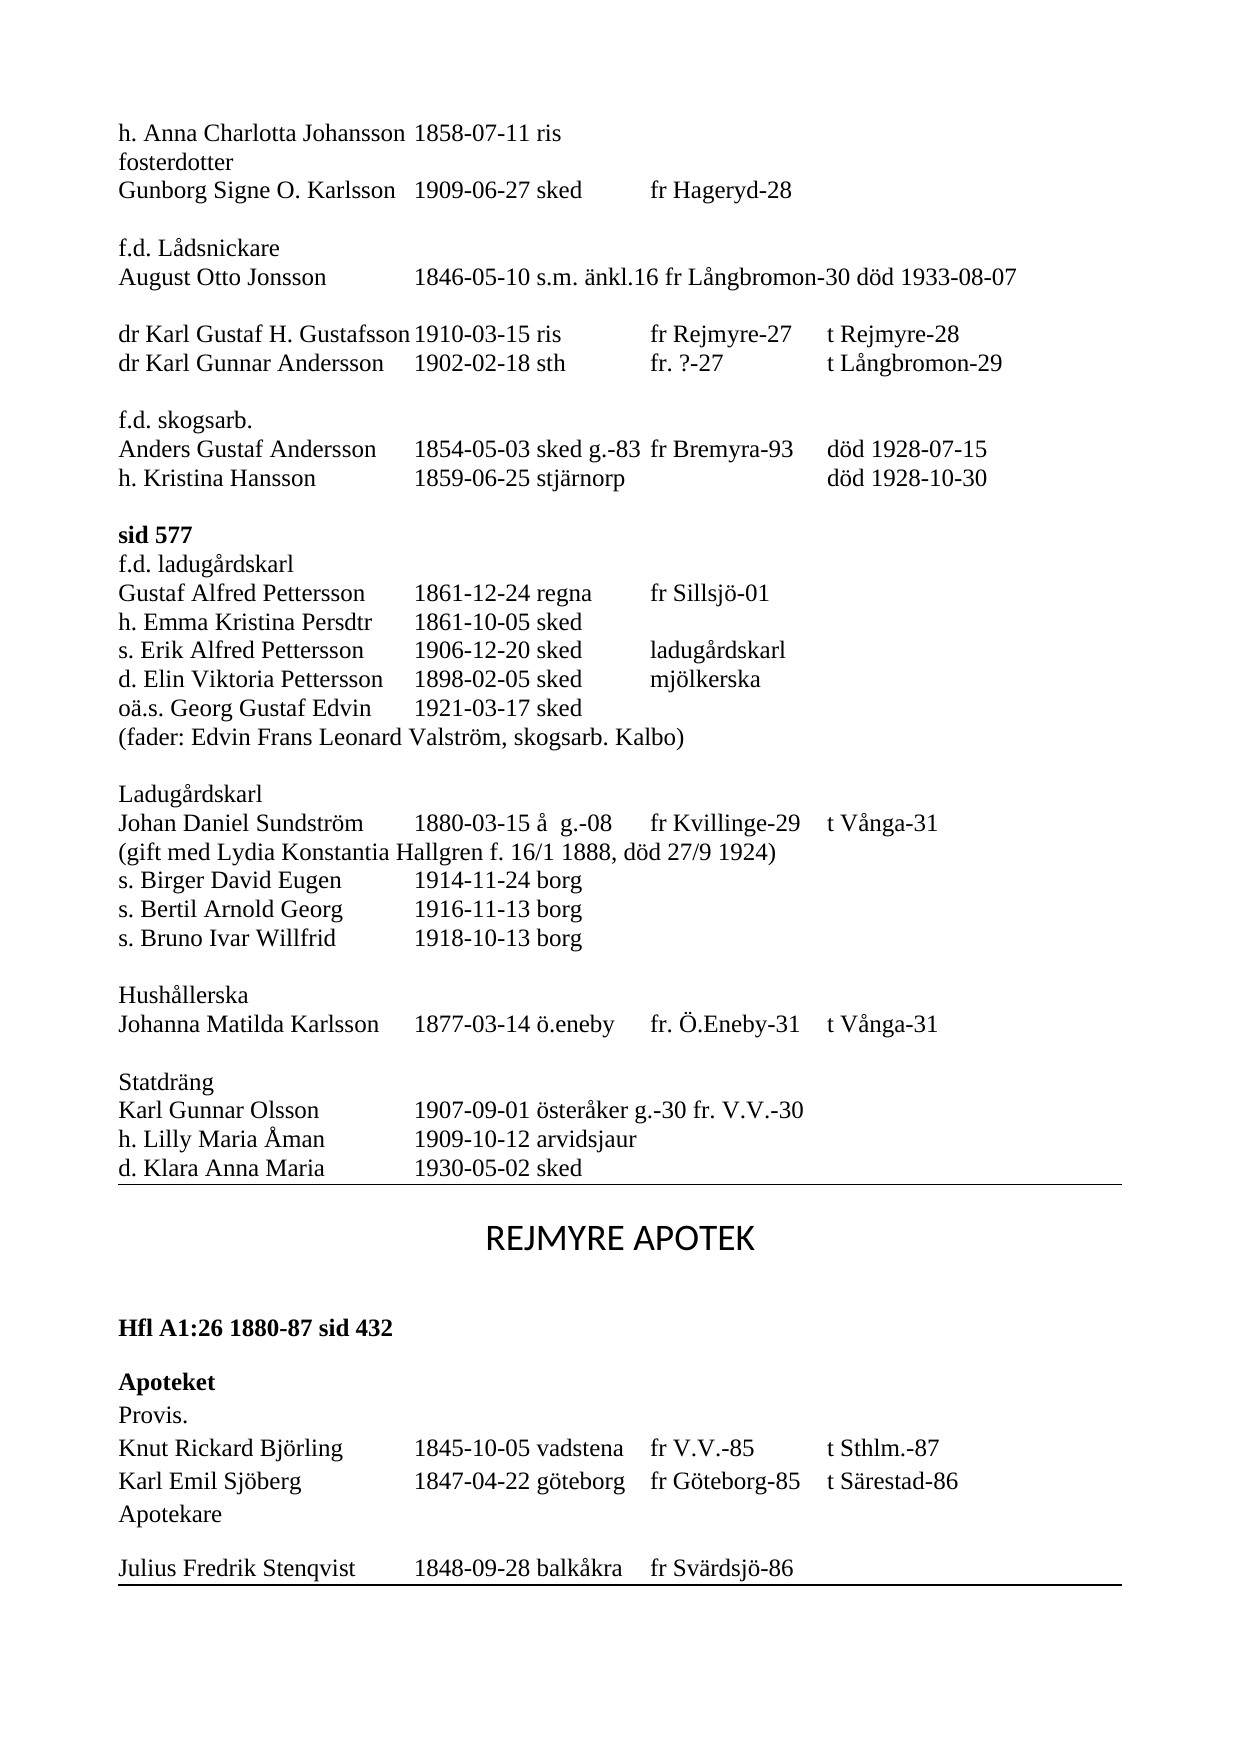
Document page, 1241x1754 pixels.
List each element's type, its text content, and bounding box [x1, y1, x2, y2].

text h. Kristina Hansson 1859-06-25 stjärnorp död 1928-10-30 [118, 463, 1122, 492]
text Ladugårdskarl [118, 779, 1122, 808]
text Anders Gustaf Andersson 1854-05-03 sked g.-83 fr Bremyra-93 död 1928-07-15 [118, 434, 1122, 463]
text sid 577 [118, 521, 1122, 549]
text August Otto Jonsson 1846-05-10 s.m. änkl.16 fr Långbromon-30 död 1933-08-07 [118, 262, 1122, 291]
text s. Bruno Ivar Willfrid 1918-10-13 borg [118, 923, 1122, 952]
text s. Birger David Eugen 1914-11-24 borg [118, 866, 1122, 894]
text fosterdotter [118, 147, 1122, 176]
text Johanna Matilda Karlsson 1877-03-14 ö.eneby fr. Ö.Eneby-31 t Vånga-31 [118, 1009, 1122, 1038]
text s. Erik Alfred Pettersson 1906-12-20 sked ladugårdskarl [118, 636, 1122, 664]
text d. Elin Viktoria Pettersson 1898-02-05 sked mjölkerska [118, 664, 1122, 693]
text Gunborg Signe O. Karlsson 1909-06-27 sked fr Hageryd-28 [118, 176, 1122, 204]
text Johan Daniel Sundström 1880-03-15 å g.-08 fr Kvillinge-29 t Vånga-31 [118, 808, 1122, 837]
text Hfl A1:26 1880-87 sid 432 [118, 1313, 1122, 1342]
text Hushållerska [118, 981, 1122, 1009]
text Karl Gunnar Olsson 1907-09-01 österåker g.-30 fr. V.V.-30 [118, 1096, 1122, 1124]
text s. Bertil Arnold Georg 1916-11-13 borg [118, 894, 1122, 923]
text h. Anna Charlotta Johansson 1858-07-11 ris [118, 118, 1122, 147]
text Gustaf Alfred Pettersson 1861-12-24 regna fr Sillsjö-01 [118, 578, 1122, 607]
text f.d. ladugårdskarl [118, 549, 1122, 578]
text (fader: Edvin Frans Leonard Valström, skogsarb. Kalbo) [118, 722, 1122, 751]
text Julius Fredrik Stenqvist 1848-09-28 balkåkra fr Svärdsjö-86 [118, 1553, 1122, 1584]
text f.d. skogsarb. [118, 406, 1122, 434]
text REJMYRE APOTEK [118, 1214, 1122, 1259]
text oä.s. Georg Gustaf Edvin 1921-03-17 sked [118, 693, 1122, 722]
text dr Karl Gustaf H. Gustafsson 1910-03-15 ris fr Rejmyre-27 t Rejmyre-28 [118, 319, 1122, 348]
text d. Klara Anna Maria 1930-05-02 sked [118, 1153, 1122, 1184]
text (gift med Lydia Konstantia Hallgren f. 16/1 1888, död 27/9 1924) [118, 837, 1122, 866]
text Statdräng [118, 1067, 1122, 1096]
text h. Emma Kristina Persdtr 1861-10-05 sked [118, 607, 1122, 636]
text Knut Rickard Björling 1845-10-05 vadstena fr V.V.-85 t Sthlm.-87 [118, 1433, 1122, 1462]
text Provis. [118, 1400, 1122, 1429]
text f.d. Lådsnickare [118, 233, 1122, 262]
text Karl Emil Sjöberg 1847-04-22 göteborg fr Göteborg-85 t Särestad-86 [118, 1466, 1122, 1495]
text h. Lilly Maria Åman 1909-10-12 arvidsjaur [118, 1124, 1122, 1153]
text Apoteket [118, 1367, 1122, 1396]
text Apotekare [118, 1499, 1122, 1528]
text dr Karl Gunnar Andersson 1902-02-18 sth fr. ?-27 t Långbromon-29 [118, 348, 1122, 377]
